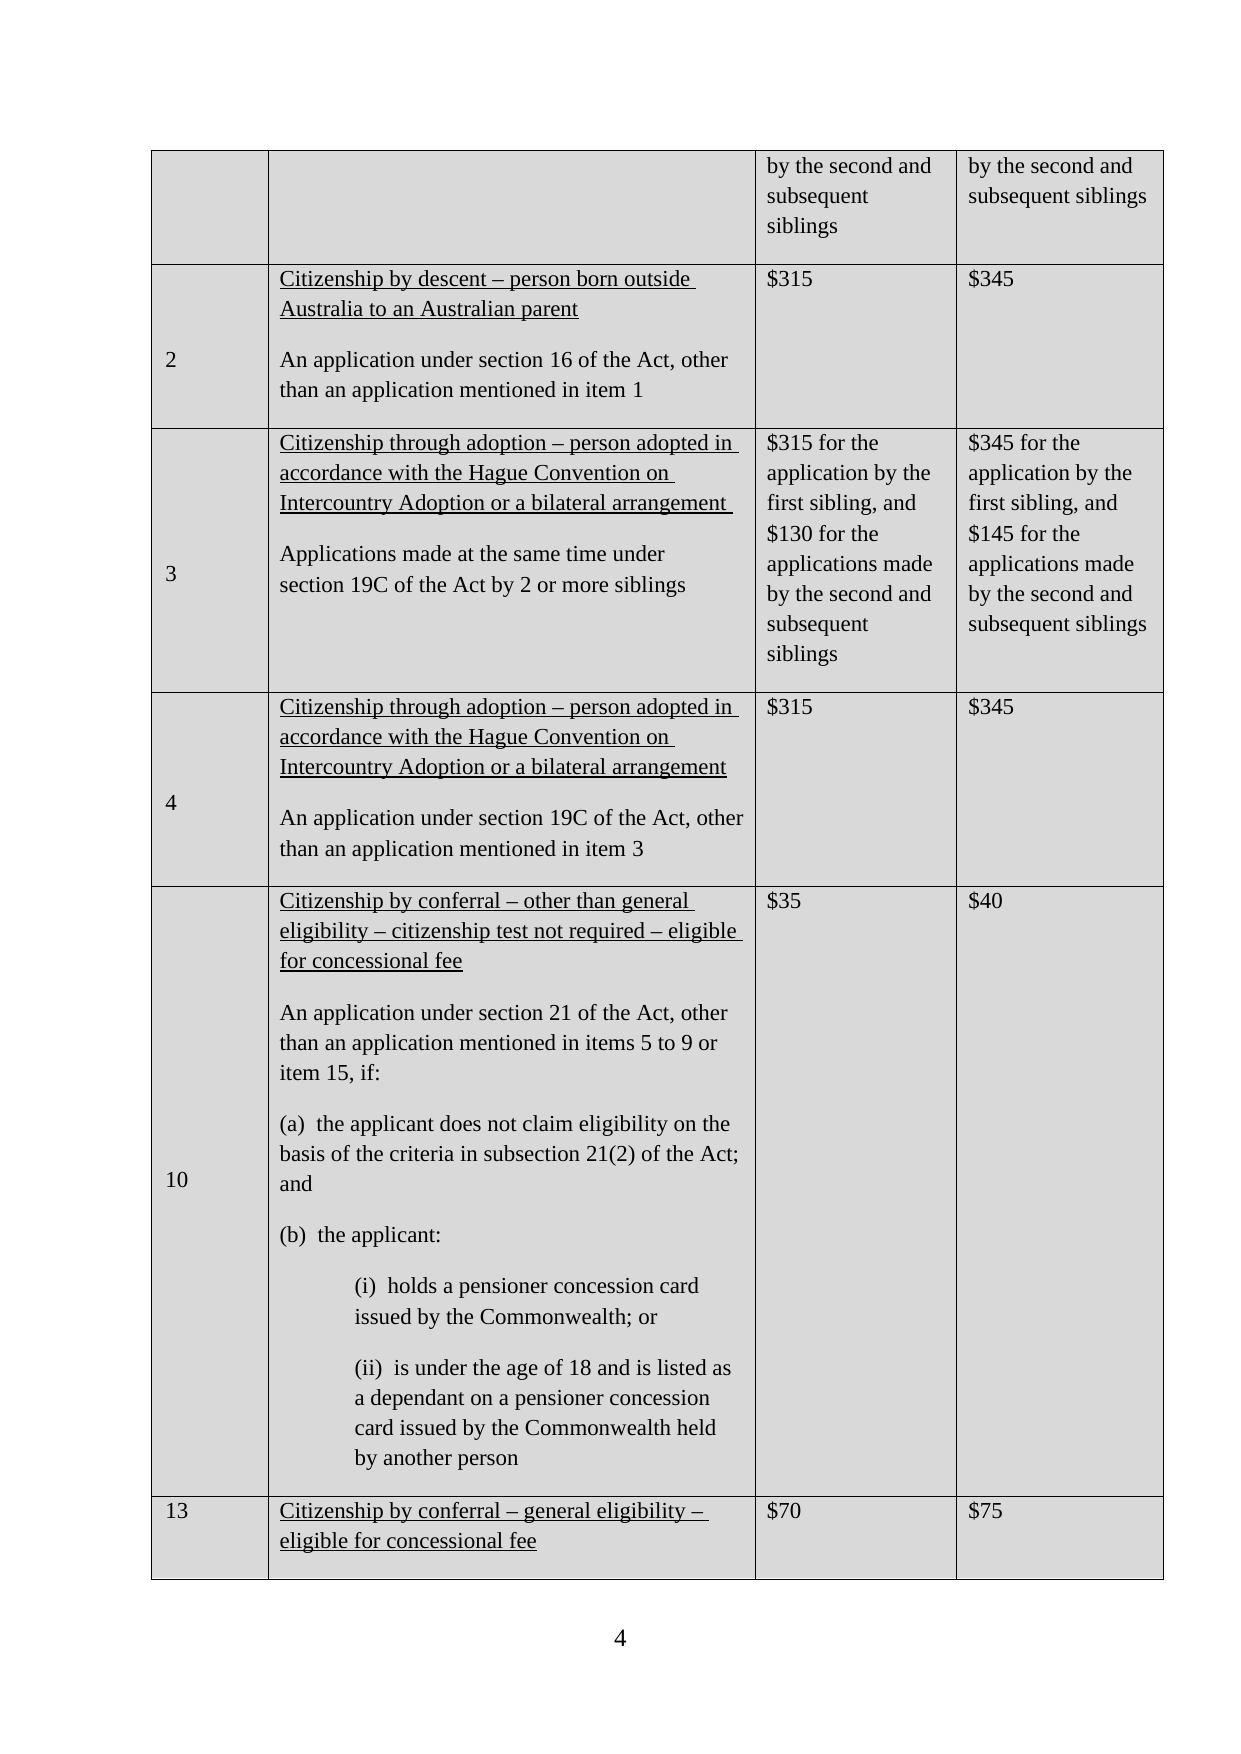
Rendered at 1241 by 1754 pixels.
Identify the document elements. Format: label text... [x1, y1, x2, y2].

table_cell 13 [152, 1497, 268, 1578]
table_cell $345 [957, 265, 1163, 428]
table_cell $40 [957, 887, 1163, 1496]
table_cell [269, 151, 755, 264]
table_cell Citizenship through adoption – person adopted in accordance with the Hague Convention on Intercountry Adoption or a bilateral arrangement An application under section 19C of the Act, other than an application mentioned in item 3 [269, 693, 755, 886]
table_cell $75 [957, 1497, 1163, 1578]
table_cell $315 [756, 693, 956, 886]
table_cell 3 [152, 429, 268, 692]
table_cell $345 [957, 693, 1163, 886]
table_cell 1 [152, 151, 268, 264]
table_cell 2 [152, 265, 268, 428]
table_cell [756, 151, 956, 264]
table_cell $315 for the application by the first sibling, and $130 for the applications made by the second and subsequent siblings [756, 429, 956, 692]
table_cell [269, 1497, 755, 1578]
table_cell Citizenship by conferral – other than general eligibility – citizenship test not required – eligible for concessional fee An application under section 21 of the Act, other than an application mentioned in items 5 to 9 or item 15, if: (a) the applicant does not claim eligibility on the basis of the criteria in subsection 21(2) of the Act; and (b) the applicant: (i) holds a pensioner concession card issued by the Commonwealth; or (ii) is under the age of 18 and is listed as a dependant on a pensioner concession card issued by the Commonwealth held by another person [269, 887, 755, 1496]
table_cell Citizenship by descent – person born outside Australia to an Australian parent An application under section 16 of the Act, other than an application mentioned in item 1 [269, 265, 755, 428]
table_cell $70 [756, 1497, 956, 1578]
table_cell $345 for the application by the first sibling, and $145 for the applications made by the second and subsequent siblings [957, 429, 1163, 692]
table_cell Citizenship through adoption – person adopted in accordance with the Hague Convention on Intercountry Adoption or a bilateral arrangement Applications made at the same time under section 19C of the Act by 2 or more siblings [269, 429, 755, 692]
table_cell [957, 151, 1163, 264]
table_cell $315 [756, 265, 956, 428]
table_cell $35 [756, 887, 956, 1496]
table_cell 4 [152, 693, 268, 886]
table_cell 10 [152, 887, 268, 1496]
